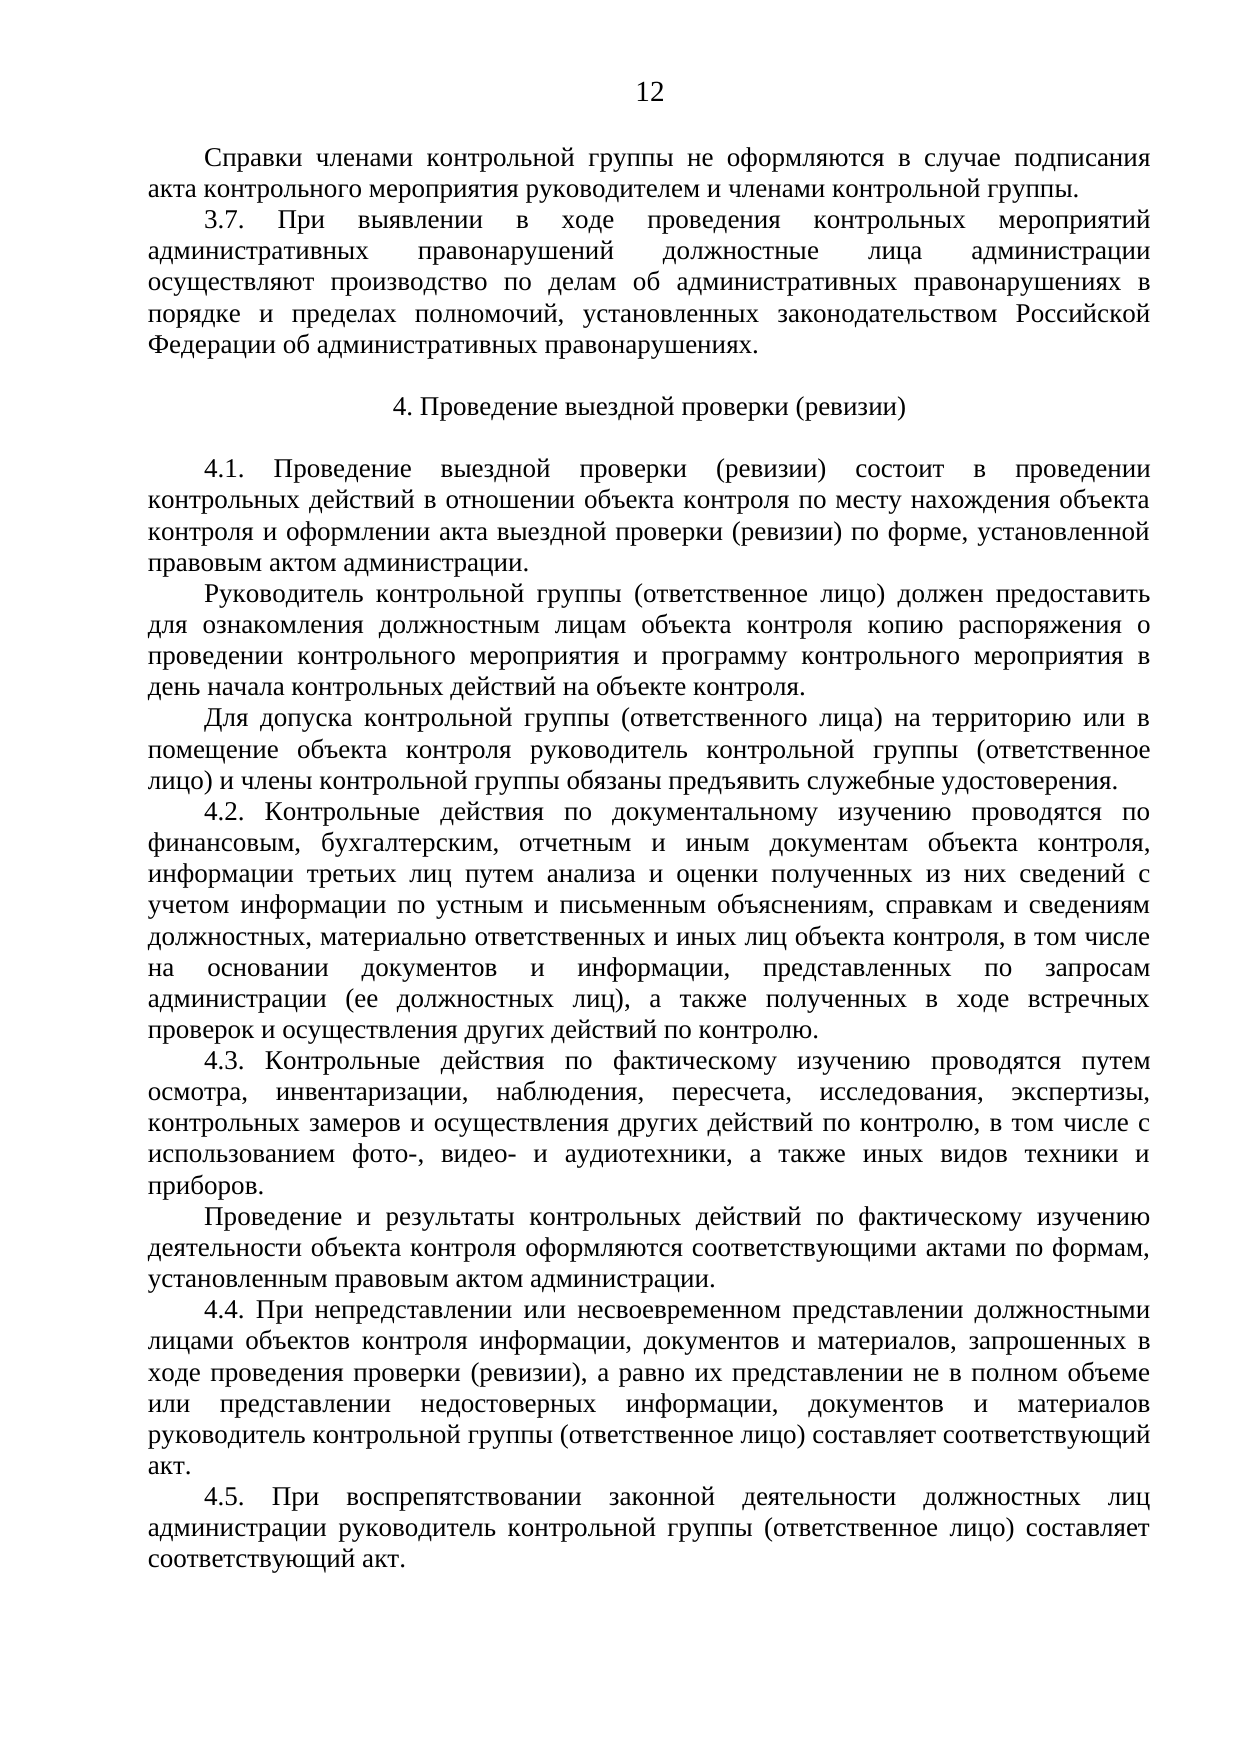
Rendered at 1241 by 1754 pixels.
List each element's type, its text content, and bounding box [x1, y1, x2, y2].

text 4.5. При воспрепятствовании законной деятельности должностных лиц администрации руководитель контрольной группы (ответственное лицо) составляет соответствующий акт. [148, 1480, 1152, 1574]
text 4.2. Контрольные действия по документальному изучению проводятся по финансовым, бухгалтерским, отчетным и иным документам объекта контроля, информации третьих лиц путем анализа и оценки полученных из них сведений с учетом информации по устным и письменным объяснениям, справкам и сведениям должностных, материально ответственных и иных лиц объекта контроля, в том числе на основании документов и информации, представленных по запросам администрации (ее должностных лиц), а также полученных в ходе встречных проверок и осуществления других действий по контролю. [148, 795, 1152, 1044]
text Для допуска контрольной группы (ответственного лица) на территорию или в помещение объекта контроля руководитель контрольной группы (ответственное лицо) и члены контрольной группы обязаны предъявить служебные удостоверения. [148, 702, 1152, 795]
text Проведение и результаты контрольных действий по фактическому изучению деятельности объекта контроля оформляются соответствующими актами по формам, установленным правовым актом администрации. [148, 1200, 1152, 1293]
text Справки членами контрольной группы не оформляются в случае подписания акта контрольного мероприятия руководителем и членами контрольной группы. [148, 141, 1152, 203]
text 4.4. При непредставлении или несвоевременном представлении должностными лицами объектов контроля информации, документов и материалов, запрошенных в ходе проведения проверки (ревизии), а равно их представлении не в полном объеме или представлении недостоверных информации, документов и материалов руководитель контрольной группы (ответственное лицо) составляет соответствующий акт. [148, 1293, 1152, 1480]
text 4. Проведение выездной проверки (ревизии) [148, 390, 1152, 421]
text 4.1. Проведение выездной проверки (ревизии) состоит в проведении контрольных действий в отношении объекта контроля по месту нахождения объекта контроля и оформлении акта выездной проверки (ревизии) по форме, установленной правовым актом администрации. [148, 452, 1152, 577]
text 3.7. При выявлении в ходе проведения контрольных мероприятий административных правонарушений должностные лица администрации осуществляют производство по делам об административных правонарушениях в порядке и пределах полномочий, установленных законодательством Российской Федерации об административных правонарушениях. [148, 203, 1152, 359]
text Руководитель контрольной группы (ответственное лицо) должен предоставить для ознакомления должностным лицам объекта контроля копию распоряжения о проведении контрольного мероприятия и программу контрольного мероприятия в день начала контрольных действий на объекте контроля. [148, 577, 1152, 702]
text 4.3. Контрольные действия по фактическому изучению проводятся путем осмотра, инвентаризации, наблюдения, пересчета, исследования, экспертизы, контрольных замеров и осуществления других действий по контролю, в том числе с использованием фото-, видео- и аудиотехники, а также иных видов техники и приборов. [148, 1044, 1152, 1200]
